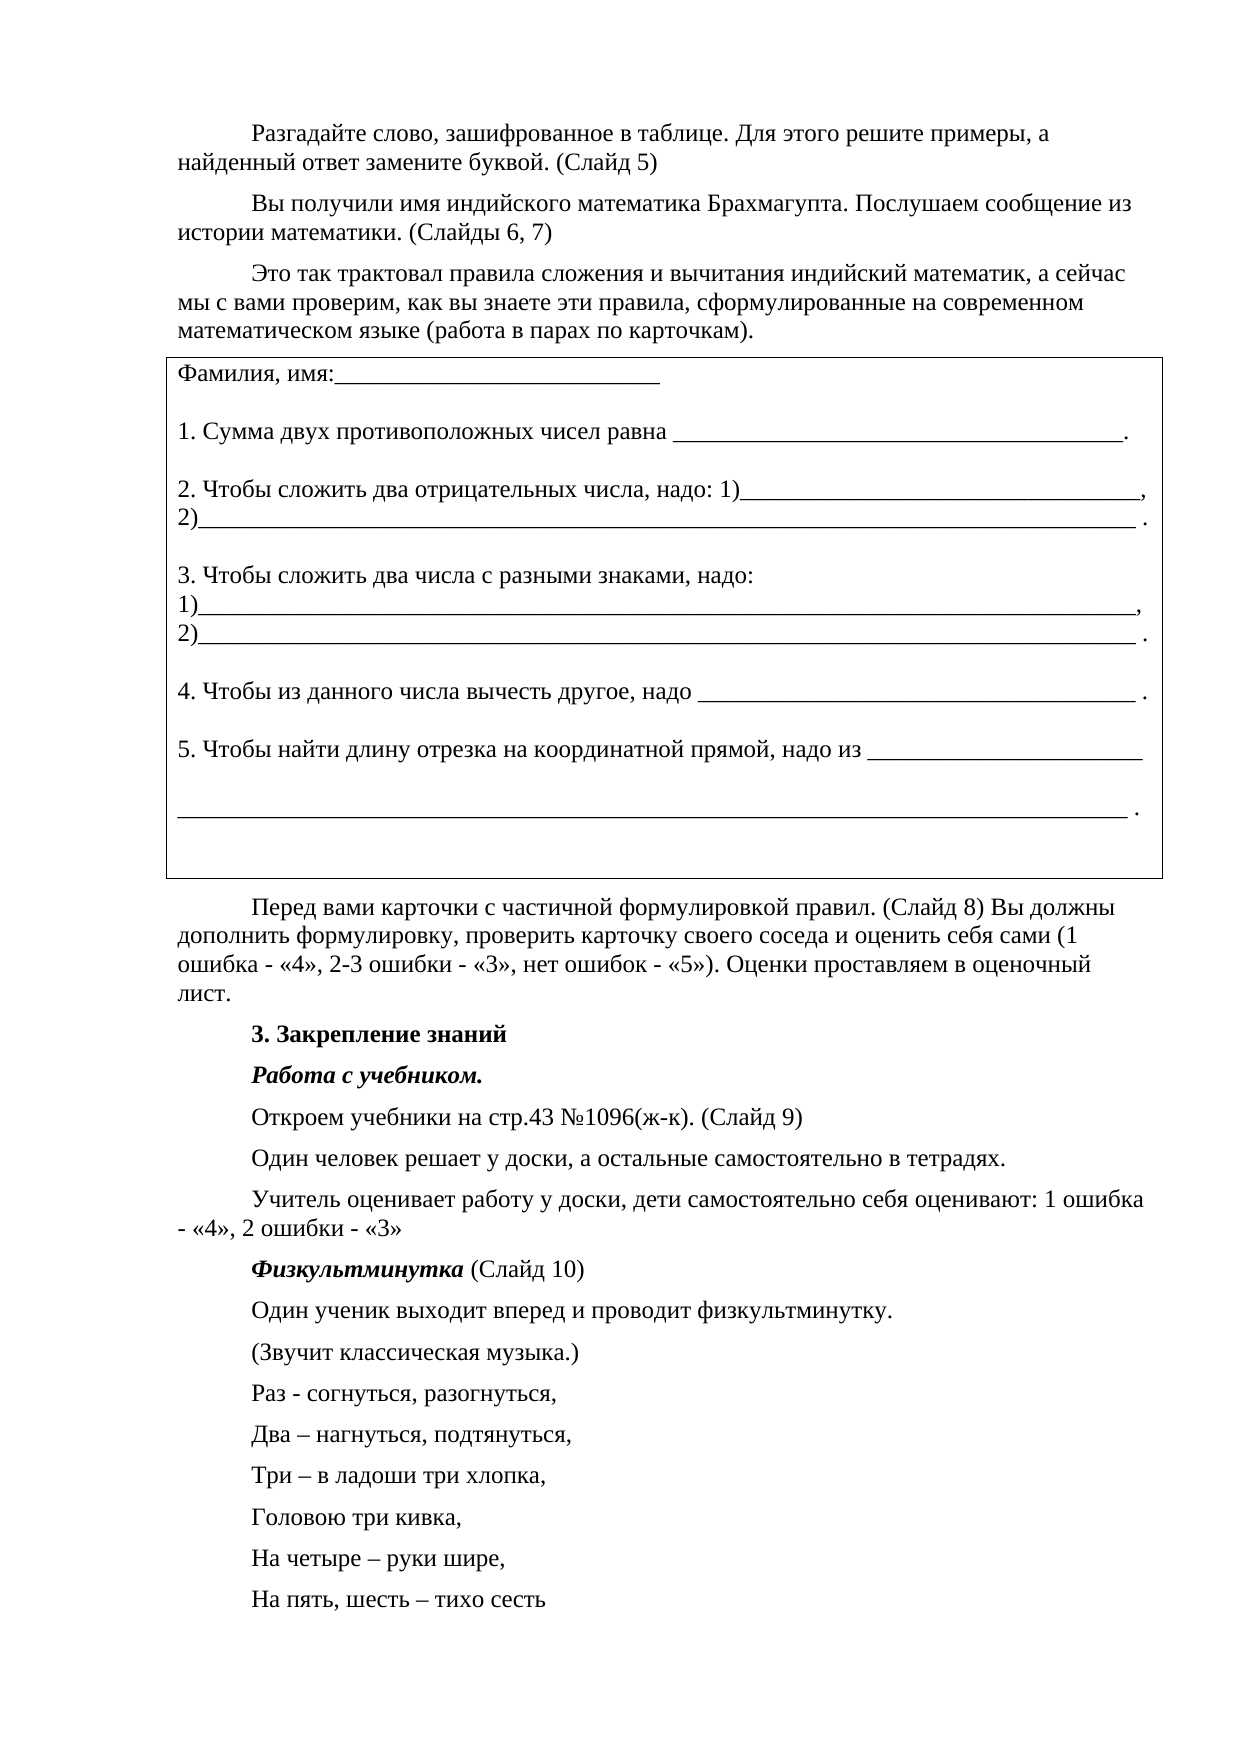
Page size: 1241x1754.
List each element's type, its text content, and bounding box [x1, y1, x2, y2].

text На четыре – руки шире, [177, 1543, 1152, 1572]
text Учитель оценивает работу у доски, дети самостоятельно себя оценивают: 1 ошибка - «4», 2 ошибки - «3» [177, 1184, 1152, 1242]
text Работа с учебником. [177, 1061, 1152, 1089]
text На пять, шесть – тихо сесть [177, 1584, 1152, 1613]
text Три – в ладоши три хлопка, [177, 1461, 1152, 1489]
text Физкультминутка (Слайд 10) [177, 1254, 1152, 1283]
text Головою три кивка, [177, 1502, 1152, 1531]
text Перед вами карточки с частичной формулировкой правил. (Слайд 8) Вы должны дополнить формулировку, проверить карточку своего соседа и оценить себя сами (1 ошибка - «4», 2-3 ошибки - «3», нет ошибок - «5»). Оценки проставляем в оценочный лист. [177, 892, 1152, 1007]
text Это так трактовал правила сложения и вычитания индийский математик, а сейчас мы с вами проверим, как вы знаете эти правила, сформулированные на современном математическом языке (работа в парах по карточкам). [177, 258, 1152, 344]
text Вы получили имя индийского математика Брахмагупта. Послушаем сообщение из истории математики. (Слайды 6, 7) [177, 188, 1152, 246]
text 3. Закрепление знаний [177, 1019, 1152, 1048]
text Один человек решает у доски, а остальные самостоятельно в тетрадях. [177, 1143, 1152, 1172]
text Один ученик выходит вперед и проводит физкультминутку. [177, 1296, 1152, 1324]
text (Звучит классическая музыка.) [177, 1337, 1152, 1366]
text Два – нагнуться, подтянуться, [177, 1419, 1152, 1448]
text Откроем учебники на стр.43 №1096(ж-к). (Слайд 9) [177, 1102, 1152, 1131]
table_header Фамилия, имя:__________________________ 1. Сумма двух противоположных чисел равна ____________________________________. 2. Чтобы сложить два отрицательных числа, надо: 1)________________________________, 2)___________________________________________________________________________ . 3. Чтобы сложить два числа с разными знаками, надо: 1)___________________________________________________________________________, 2)___________________________________________________________________________ . 4. Чтобы из данного числа вычесть другое, надо ___________________________________ . 5. Чтобы найти длину отрезка на координатной прямой, надо из ______________________ ____________________________________________________________________________ . [167, 358, 1162, 878]
text Разгадайте слово, зашифрованное в таблице. Для этого решите примеры, а найденный ответ замените буквой. (Слайд 5) [177, 118, 1152, 176]
text Раз - согнуться, разогнуться, [177, 1378, 1152, 1407]
